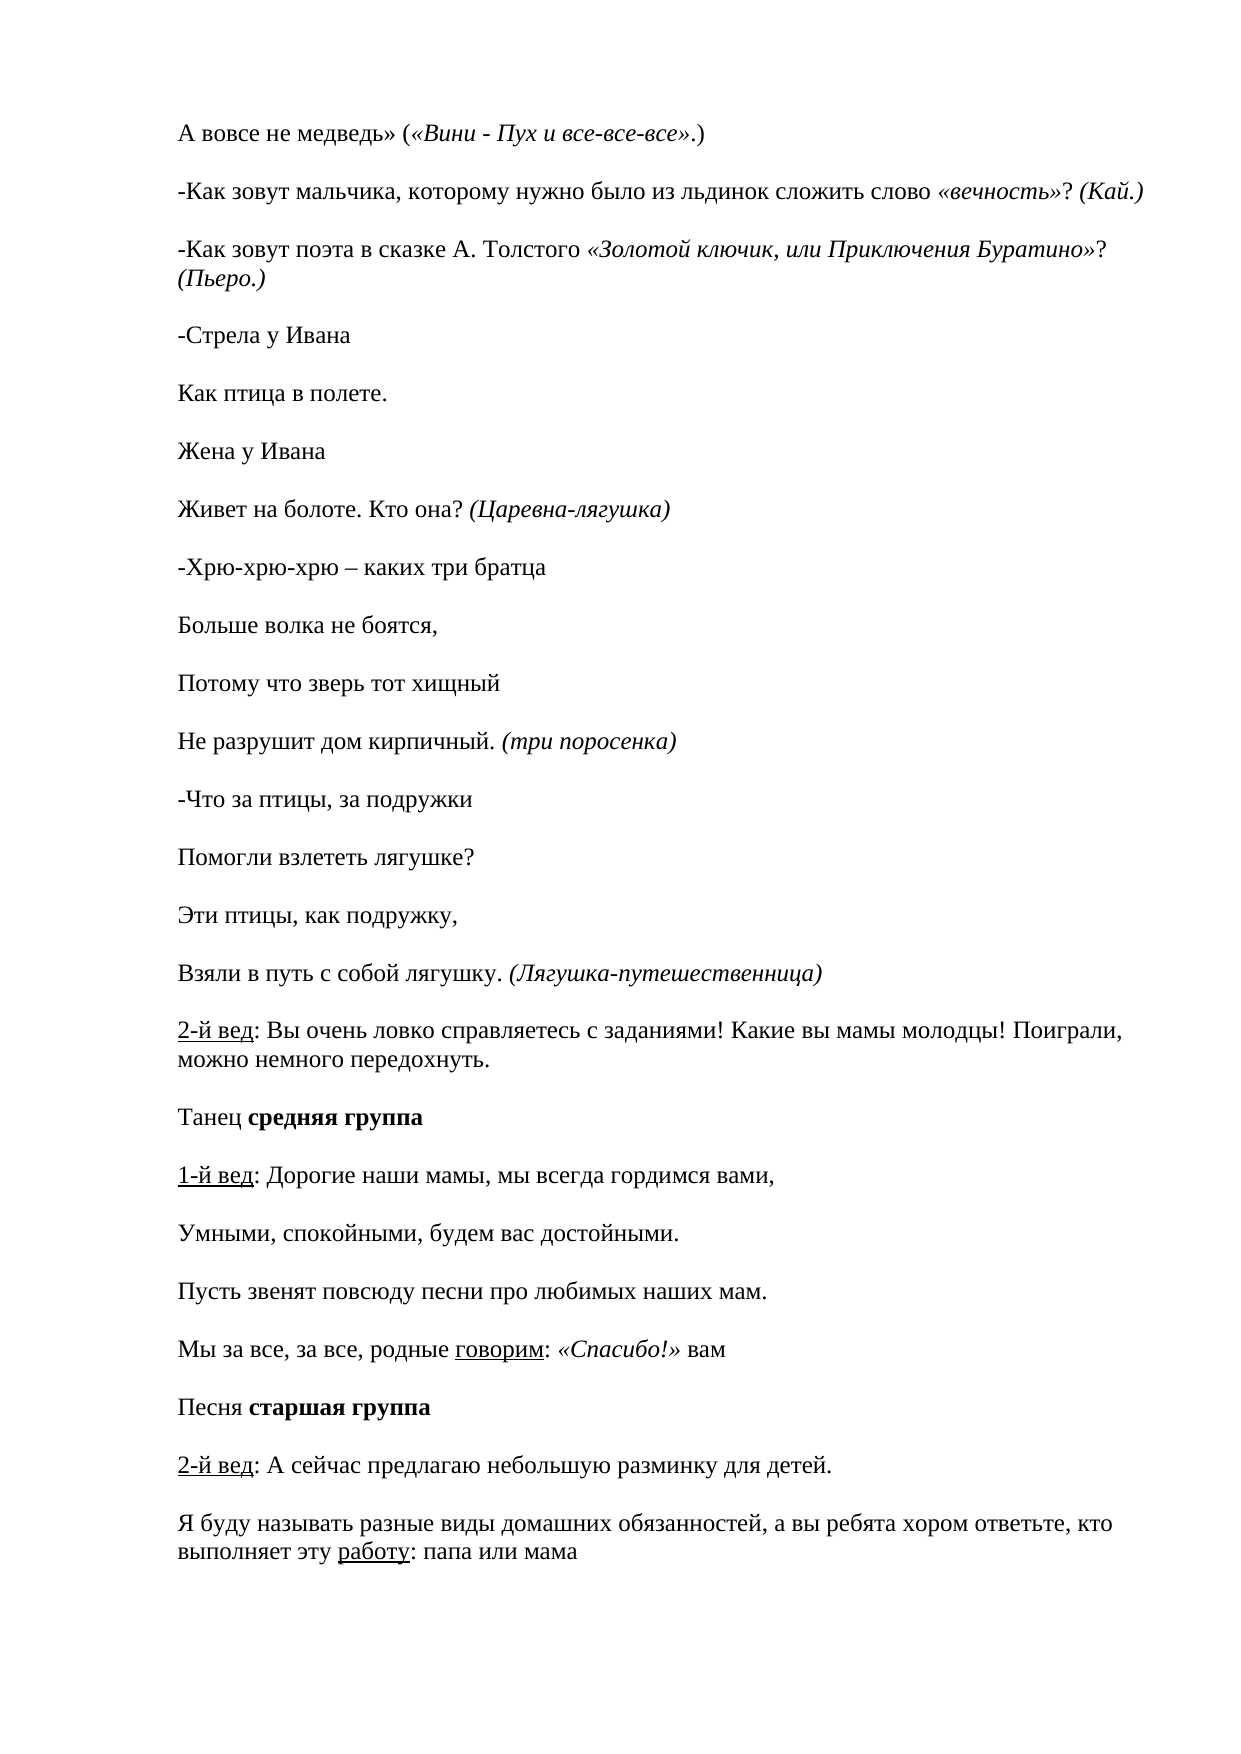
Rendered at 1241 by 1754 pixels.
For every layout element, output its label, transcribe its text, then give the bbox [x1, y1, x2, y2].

text Жена у Ивана [177, 436, 1152, 465]
text Я буду называть разные виды домашних обязанностей, а вы ребята хором ответьте, кто выполняет эту работу: папа или мама [177, 1508, 1152, 1565]
text Песня старшая группа [177, 1392, 1152, 1421]
text А вовсе не медведь» («Вини - Пух и все-все-все».) [177, 118, 1152, 147]
text Помогли взлететь лягушке? [177, 842, 1152, 871]
text 1-й вед: Дорогие наши мамы, мы всегда гордимся вами, [177, 1160, 1152, 1189]
text 2-й вед: А сейчас предлагаю небольшую разминку для детей. [177, 1450, 1152, 1478]
text Живет на болоте. Кто она? (Царевна-лягушка) [177, 494, 1152, 523]
text Эти птицы, как подружку, [177, 900, 1152, 928]
text Больше волка не боятся, [177, 610, 1152, 639]
text -Как зовут мальчика, которому нужно было из льдинок сложить слово «вечность»? (Кай.) [177, 176, 1152, 205]
text 2-й вед: Вы очень ловко справляетесь с заданиями! Какие вы мамы молодцы! Поиграли, можно немного передохнуть. [177, 1016, 1152, 1073]
text Взяли в путь с собой лягушку. (Лягушка-путешественница) [177, 958, 1152, 986]
text Потому что зверь тот хищный [177, 668, 1152, 697]
text Не разрушит дом кирпичный. (три поросенка) [177, 726, 1152, 755]
text -Как зовут поэта в сказке А. Толстого «Золотой ключик, или Приключения Буратино»? (Пьеро.) [177, 234, 1152, 291]
text Пусть звенят повсюду песни про любимых наших мам. [177, 1276, 1152, 1305]
text Танец средняя группа [177, 1102, 1152, 1131]
text Как птица в полете. [177, 378, 1152, 407]
text Умными, спокойными, будем вас достойными. [177, 1218, 1152, 1247]
text -Хрю-хрю-хрю – каких три братца [177, 552, 1152, 581]
text -Стрела у Ивана [177, 321, 1152, 349]
text -Что за птицы, за подружки [177, 784, 1152, 813]
text Мы за все, за все, родные говорим: «Спасибо!» вам [177, 1334, 1152, 1363]
